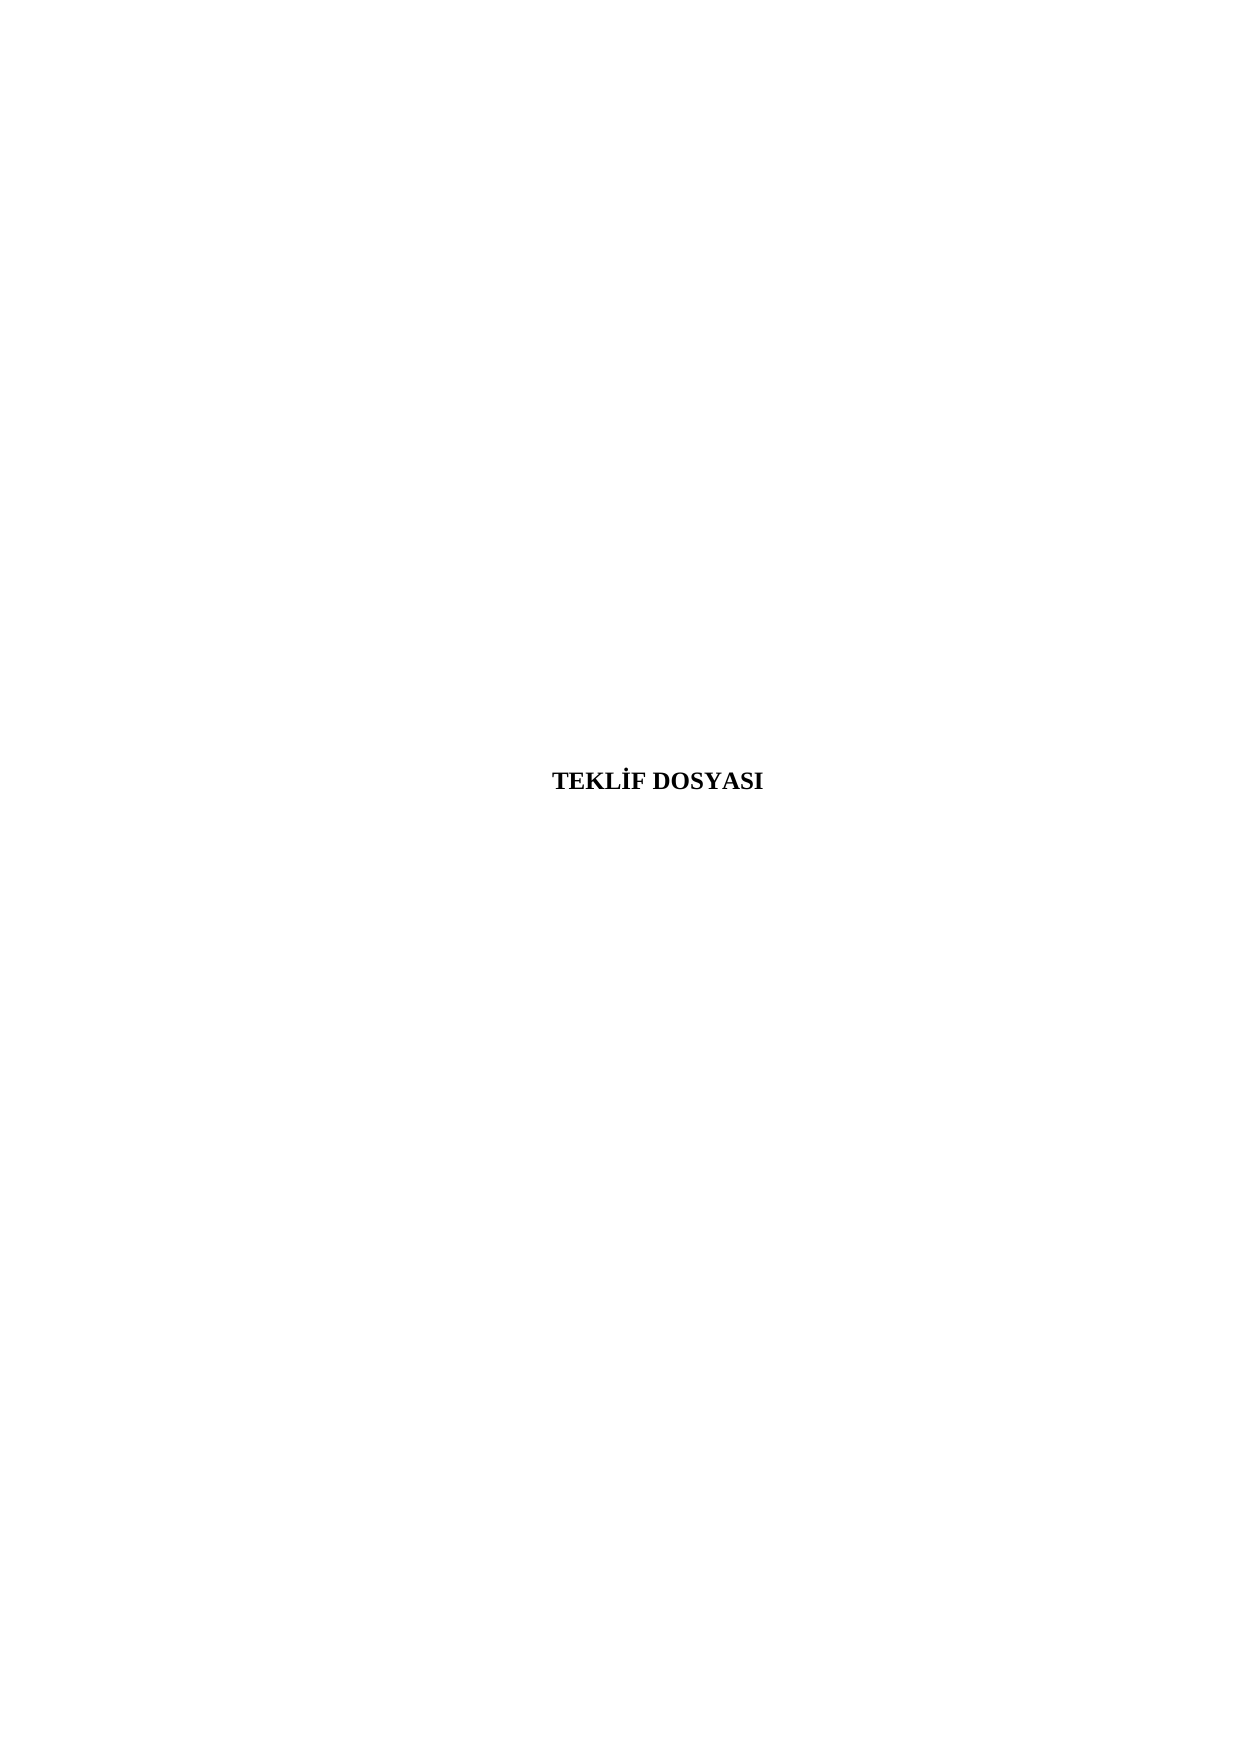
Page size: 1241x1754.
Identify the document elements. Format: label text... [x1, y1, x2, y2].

text TEKLİF DOSYASI [148, 766, 1093, 795]
